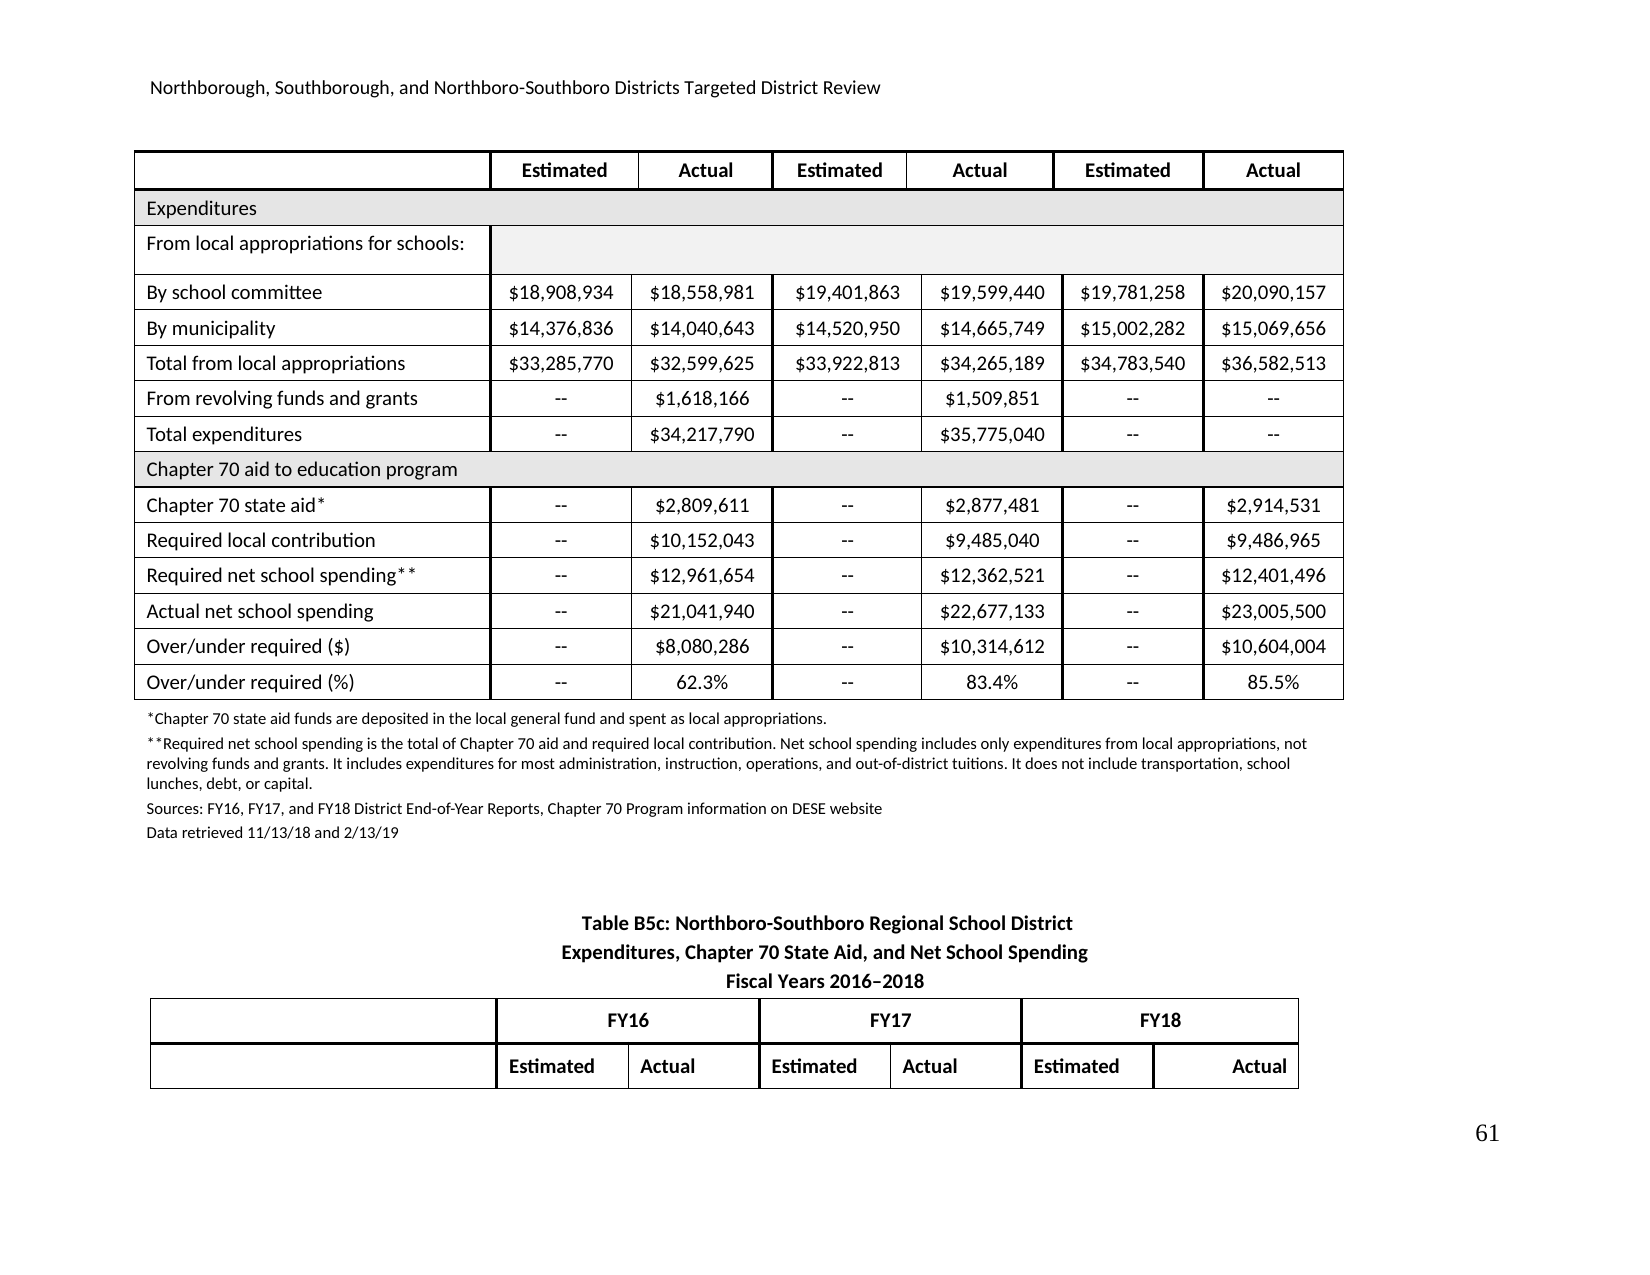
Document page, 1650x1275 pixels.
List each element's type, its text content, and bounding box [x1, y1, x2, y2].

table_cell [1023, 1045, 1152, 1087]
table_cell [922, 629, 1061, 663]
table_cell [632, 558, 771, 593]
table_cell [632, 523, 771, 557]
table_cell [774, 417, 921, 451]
text Fiscal Years 2016–2018 [150, 969, 1500, 994]
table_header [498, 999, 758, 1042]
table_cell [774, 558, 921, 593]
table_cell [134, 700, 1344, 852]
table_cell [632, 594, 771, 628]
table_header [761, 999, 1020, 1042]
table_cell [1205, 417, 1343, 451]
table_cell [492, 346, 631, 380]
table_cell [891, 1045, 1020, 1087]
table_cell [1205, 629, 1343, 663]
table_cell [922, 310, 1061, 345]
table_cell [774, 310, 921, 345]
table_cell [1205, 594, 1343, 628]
text Table B5c: Northboro-Southboro Regional School District [150, 910, 1500, 935]
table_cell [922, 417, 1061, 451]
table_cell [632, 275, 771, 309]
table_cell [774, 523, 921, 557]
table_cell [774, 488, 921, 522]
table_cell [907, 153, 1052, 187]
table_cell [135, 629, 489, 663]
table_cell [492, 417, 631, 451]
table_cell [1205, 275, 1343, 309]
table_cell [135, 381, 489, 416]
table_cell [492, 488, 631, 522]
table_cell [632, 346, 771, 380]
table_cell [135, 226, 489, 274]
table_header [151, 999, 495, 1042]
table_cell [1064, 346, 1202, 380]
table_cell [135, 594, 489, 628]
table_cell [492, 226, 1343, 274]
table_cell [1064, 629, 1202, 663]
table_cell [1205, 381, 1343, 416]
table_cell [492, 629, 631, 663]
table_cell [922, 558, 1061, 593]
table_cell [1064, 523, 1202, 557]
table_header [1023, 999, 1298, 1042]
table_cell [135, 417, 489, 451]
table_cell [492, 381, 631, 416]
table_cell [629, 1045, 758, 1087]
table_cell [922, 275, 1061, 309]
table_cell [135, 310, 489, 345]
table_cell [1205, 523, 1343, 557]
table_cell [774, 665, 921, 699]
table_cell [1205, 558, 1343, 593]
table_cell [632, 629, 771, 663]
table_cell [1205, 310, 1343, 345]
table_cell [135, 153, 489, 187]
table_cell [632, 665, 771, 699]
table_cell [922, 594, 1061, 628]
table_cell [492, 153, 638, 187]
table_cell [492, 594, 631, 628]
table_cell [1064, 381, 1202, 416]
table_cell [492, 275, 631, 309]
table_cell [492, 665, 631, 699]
text Expenditures, Chapter 70 State Aid, and Net School Spending [150, 939, 1500, 965]
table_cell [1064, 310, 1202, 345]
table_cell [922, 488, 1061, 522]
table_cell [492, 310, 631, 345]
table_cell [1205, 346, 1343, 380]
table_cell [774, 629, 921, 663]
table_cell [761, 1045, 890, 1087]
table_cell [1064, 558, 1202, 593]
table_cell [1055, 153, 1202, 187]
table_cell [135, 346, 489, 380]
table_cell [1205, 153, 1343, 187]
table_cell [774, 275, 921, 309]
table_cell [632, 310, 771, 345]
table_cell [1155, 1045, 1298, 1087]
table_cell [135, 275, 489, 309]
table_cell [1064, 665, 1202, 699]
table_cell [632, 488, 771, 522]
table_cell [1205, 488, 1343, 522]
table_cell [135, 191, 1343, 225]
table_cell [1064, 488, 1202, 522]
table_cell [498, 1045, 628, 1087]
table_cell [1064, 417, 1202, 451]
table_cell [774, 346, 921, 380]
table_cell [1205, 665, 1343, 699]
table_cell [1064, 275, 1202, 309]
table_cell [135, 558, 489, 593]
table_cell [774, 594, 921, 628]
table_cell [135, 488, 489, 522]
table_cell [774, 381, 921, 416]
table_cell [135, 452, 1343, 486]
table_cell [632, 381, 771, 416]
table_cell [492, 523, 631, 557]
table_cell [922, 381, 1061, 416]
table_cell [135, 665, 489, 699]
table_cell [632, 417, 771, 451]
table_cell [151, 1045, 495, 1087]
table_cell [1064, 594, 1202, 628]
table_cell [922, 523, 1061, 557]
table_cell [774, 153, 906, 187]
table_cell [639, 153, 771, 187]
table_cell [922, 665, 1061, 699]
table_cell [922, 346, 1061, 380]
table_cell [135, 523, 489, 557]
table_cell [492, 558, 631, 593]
